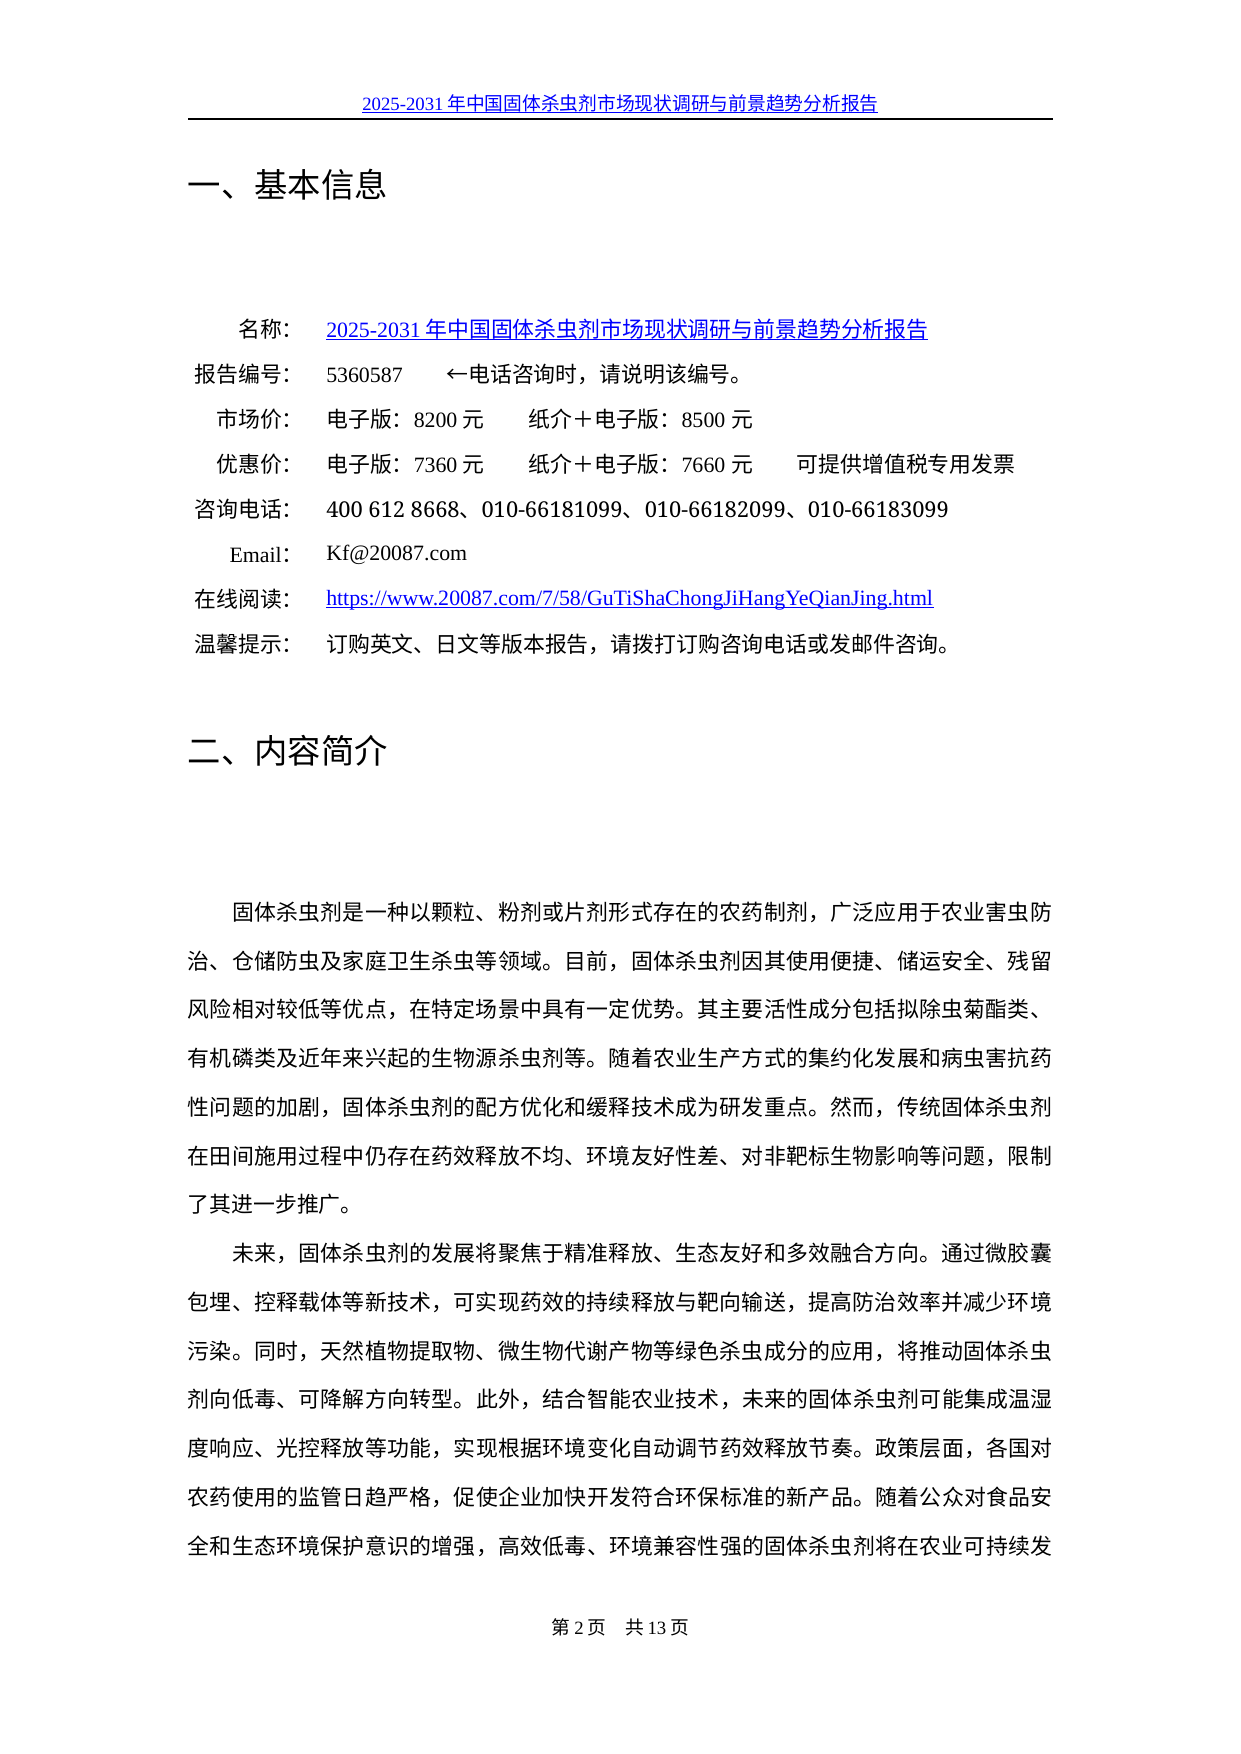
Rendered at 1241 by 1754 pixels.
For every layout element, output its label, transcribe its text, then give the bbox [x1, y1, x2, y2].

table_header 2025-2031年中国固体杀虫剂市场现状调研与前景趋势分析报告 [315, 312, 1073, 357]
title 一、基本信息 [187, 150, 1053, 215]
table_cell 电子版：8200 元 纸介＋电子版：8500 元 [315, 402, 1073, 447]
table_cell Kf@20087.com [315, 537, 1073, 582]
table_cell 电子版：7360 元 纸介＋电子版：7660 元 可提供增值税专用发票 [315, 447, 1073, 492]
table_header 名称： [167, 312, 315, 357]
table_cell [315, 582, 1073, 627]
table_cell 报告编号： [167, 357, 315, 402]
table_cell 5360587 ←电话咨询时，请说明该编号。 [315, 357, 1073, 402]
table_cell 温馨提示： [167, 627, 315, 672]
table_cell 咨询电话： [167, 492, 315, 537]
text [187, 894, 1053, 1561]
title 二、内容简介 [187, 717, 1053, 782]
table_cell Email： [167, 537, 315, 582]
table_cell 400 612 8668、010-66181099、010-66182099、010-66183099 [315, 492, 1073, 537]
table_cell 市场价： [167, 402, 315, 447]
table_cell 优惠价： [167, 447, 315, 492]
table_cell 订购英文、日文等版本报告，请拨打订购咨询电话或发邮件咨询。 [315, 627, 1073, 672]
table_cell 在线阅读： [167, 582, 315, 627]
